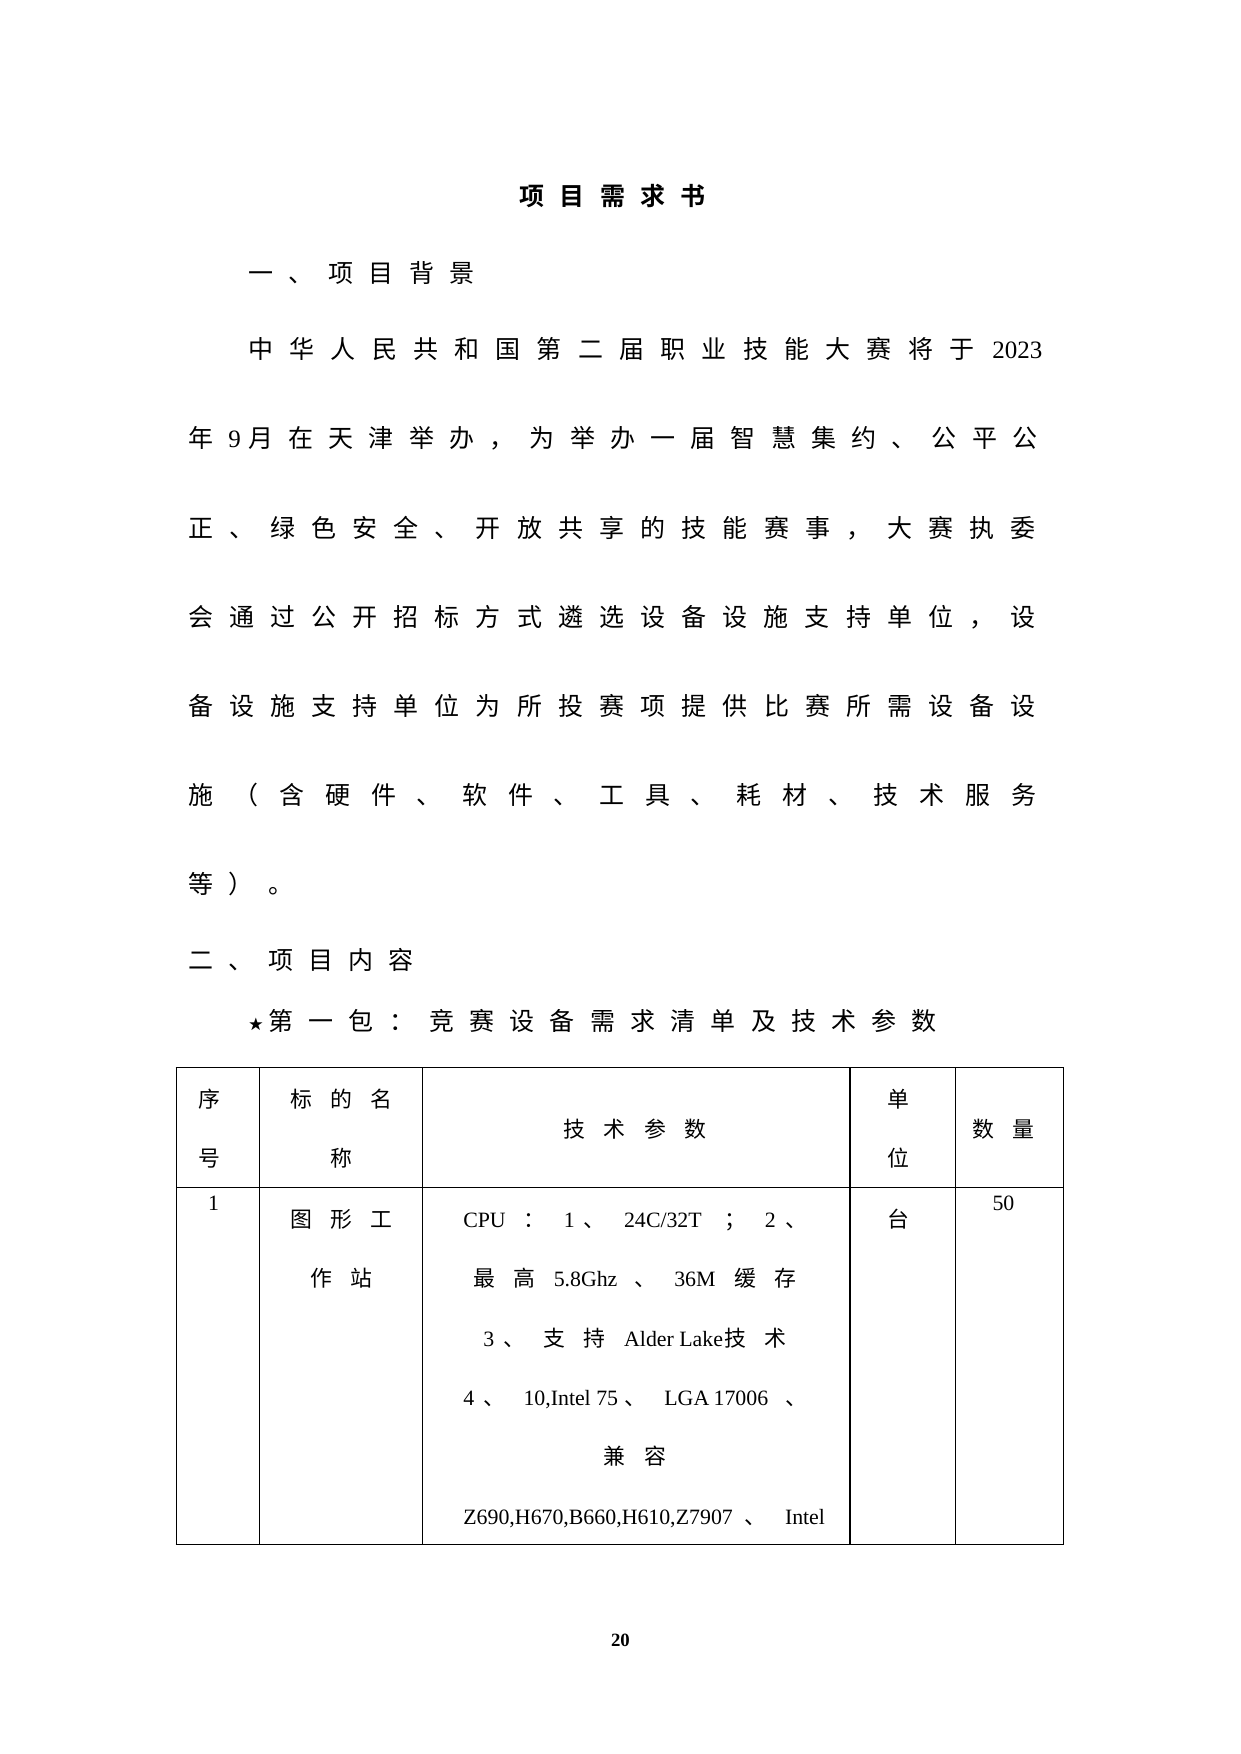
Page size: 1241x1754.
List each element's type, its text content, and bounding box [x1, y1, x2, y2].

table_cell 50 [956, 1188, 1063, 1544]
text 一、项目背景 [188, 242, 1052, 301]
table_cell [423, 1188, 849, 1544]
table_cell 图形工作站 [260, 1188, 422, 1544]
table_cell 台 [851, 1188, 955, 1544]
text ★第一包：竞赛设备需求清单及技术参数 [188, 989, 1052, 1049]
table_cell 1 [177, 1188, 259, 1544]
table_header 数量 [956, 1068, 1063, 1187]
table_header 标的名称 [260, 1068, 422, 1187]
text 二、项目内容 [188, 930, 1052, 989]
table_header 单位 [851, 1068, 955, 1187]
text 项目需求书 [188, 164, 1052, 224]
text 中华人民共和国第二届职业技能大赛将于2023年9月在天津举办，为举办一届智慧集约、公平公正、绿色安全、开放共享的技能赛事，大赛执委会通过公开招标方式遴选设备设施支持单位，设备设施支持单位为所投赛项提供比赛所需设备设施（含硬件、软件、工具、耗材、技术服务等）。 [188, 319, 1052, 913]
table_header 技术参数 [423, 1068, 849, 1187]
table_header 序号 [177, 1068, 259, 1187]
